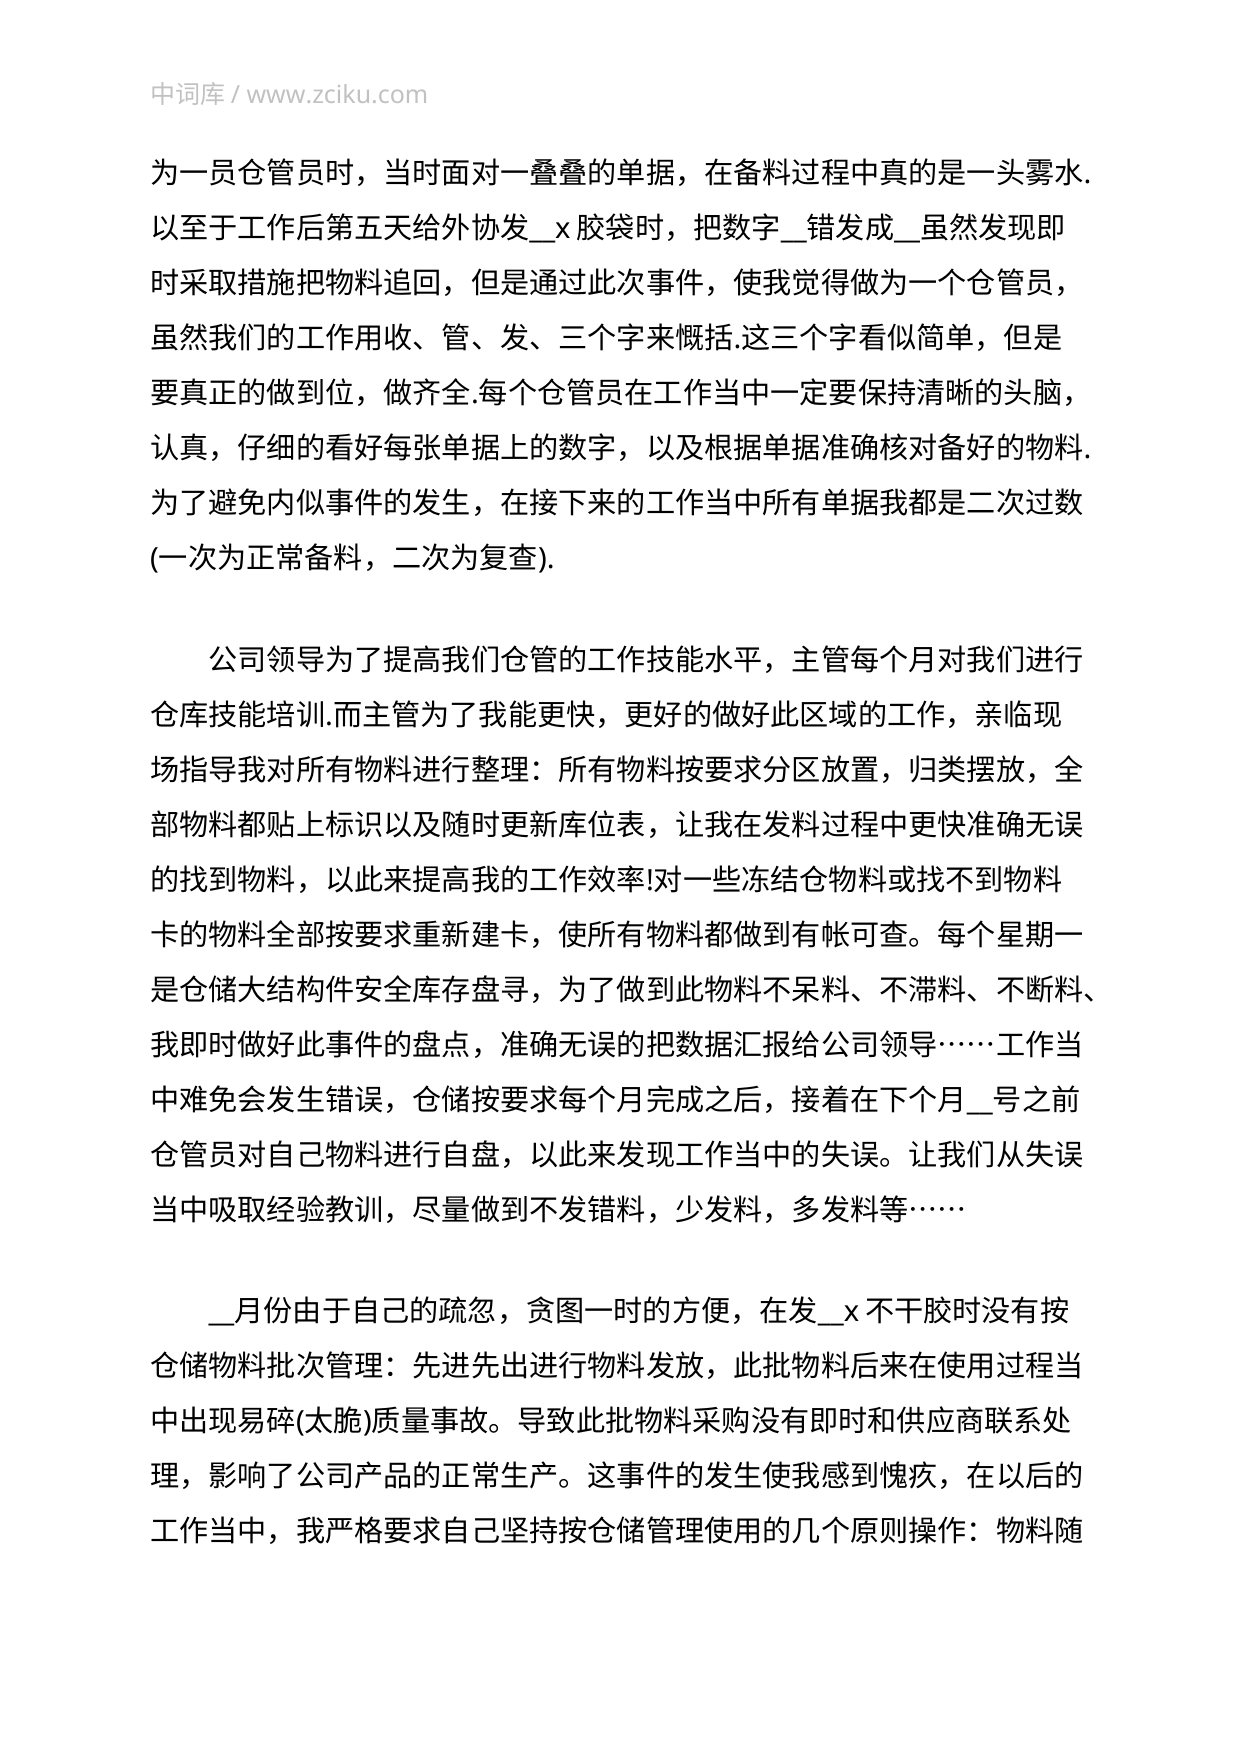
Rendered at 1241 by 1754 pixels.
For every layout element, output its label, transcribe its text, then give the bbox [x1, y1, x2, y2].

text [150, 150, 1090, 577]
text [150, 1288, 1090, 1550]
text 公司领导为了提高我们仓管的工作技能水平，主管每个月对我们进行仓库技能培训.而主管为了我能更快，更好的做好此区域的工作，亲临现场指导我对所有物料进行整理：所有物料按要求分区放置，归类摆放，全部物料都贴上标识以及随时更新库位表，让我在发料过程中更快准确无误的找到物料，以此来提高我的工作效率!对一些冻结仓物料或找不到物料卡的物料全部按要求重新建卡，使所有物料都做到有帐可查。每个星期一是仓储大结构件安全库存盘寻，为了做到此物料不呆料、不滞料、不断料、我即时做好此事件的盘点，准确无误的把数据汇报给公司领导……工作当中难免会发生错误，仓储按要求每个月完成之后，接着在下个月__号之前仓管员对自己物料进行自盘，以此来发现工作当中的失误。让我们从失误当中吸取经验教训，尽量做到不发错料，少发料，多发料等…… [150, 637, 1090, 1228]
